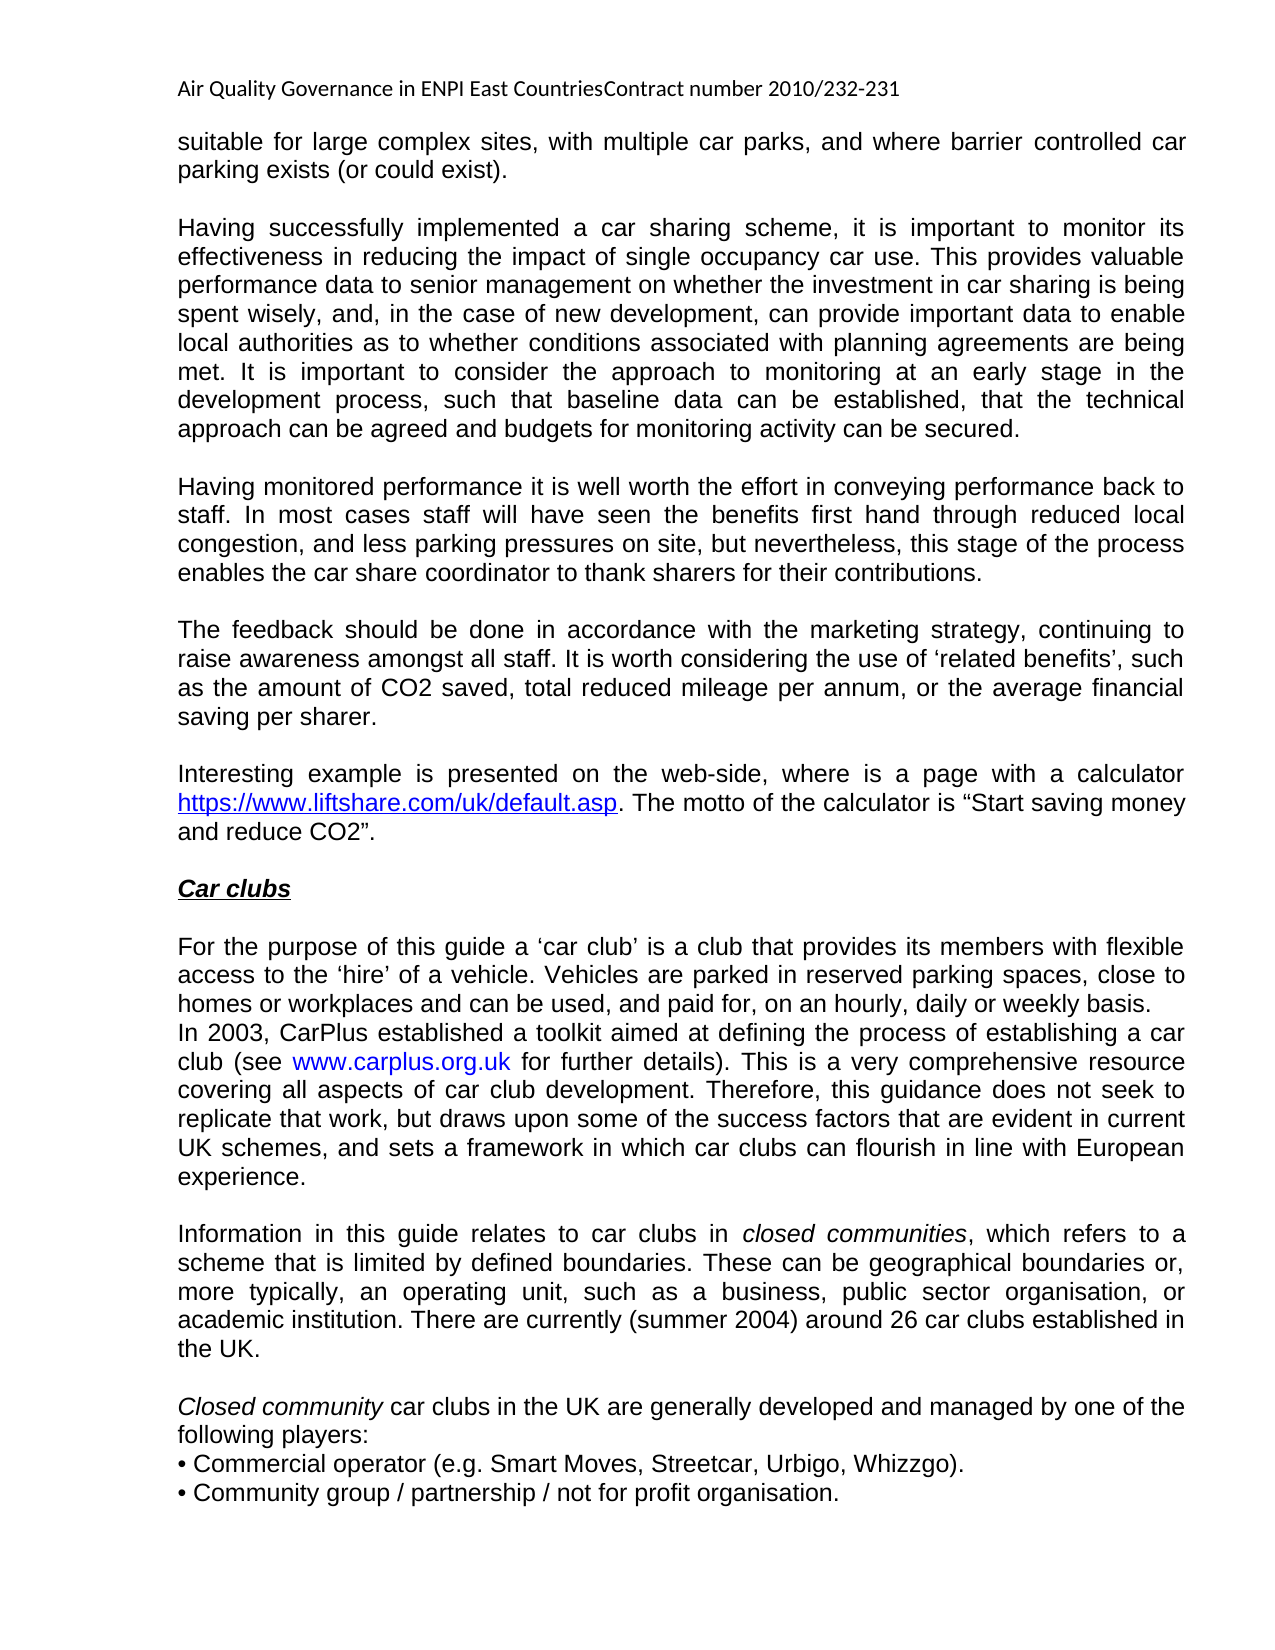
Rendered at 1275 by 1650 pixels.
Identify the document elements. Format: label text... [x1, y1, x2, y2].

text Having successfully implemented a car sharing scheme, it is important to monitor its effectiveness in reducing the impact of single occupancy car use. This provides valuable performance data to senior management on whether the investment in car sharing is being spent wisely, and, in the case of new development, can provide important data to enable local authorities as to whether conditions associated with planning agreements are being met. It is important to consider the approach to monitoring at an early stage in the development process, such that baseline data can be established, that the technical approach can be agreed and budgets for monitoring activity can be secured. [177, 213, 1186, 443]
text Having monitored performance it is well worth the effort in conveying performance back to staff. In most cases staff will have seen the benefits first hand through reduced local congestion, and less parking pressures on site, but nevertheless, this stage of the process enables the car share coordinator to thank sharers for their contributions. [177, 471, 1186, 586]
text The feedback should be done in accordance with the marketing strategy, continuing to raise awareness amongst all staff. It is worth considering the use of ‘related benefits’, such as the amount of CO2 saved, total reduced mileage per annum, or the average financial saving per sharer. [177, 615, 1186, 730]
text For the purpose of this guide a ‘car club’ is a club that provides its members with flexible access to the ‘hire’ of a vehicle. Vehicles are parked in reserved parking spaces, close to homes or workplaces and can be used, and paid for, on an hourly, daily or weekly basis. [177, 931, 1186, 1018]
text Closed community car clubs in the UK are generally developed and managed by one of the following players: [177, 1391, 1186, 1449]
text Interesting example is presented on the web-side, where is a page with a calculator https://www.liftshare.com/uk/default.asp. The motto of the calculator is “Start saving money and reduce CO2”. [177, 759, 1186, 845]
text Car clubs [177, 874, 1186, 903]
text • Community group / partnership / not for profit organisation. [177, 1478, 1186, 1506]
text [177, 126, 1186, 184]
text In 2003, CarPlus established a toolkit aimed at defining the process of establishing a car club (see www.carplus.org.uk for further details). This is a very comprehensive resource covering all aspects of car club development. Therefore, this guidance does not seek to replicate that work, but draws upon some of the success factors that are evident in current UK schemes, and sets a framework in which car clubs can flourish in line with European experience. [177, 1018, 1186, 1190]
text Information in this guide relates to car clubs in closed communities, which refers to a scheme that is limited by defined boundaries. These can be geographical boundaries or, more typically, an operating unit, such as a business, public sector organisation, or academic institution. There are currently (summer 2004) around 26 car clubs established in the UK. [177, 1219, 1186, 1363]
text • Commercial operator (e.g. Smart Moves, Streetcar, Urbigo, Whizzgo). [177, 1449, 1186, 1478]
